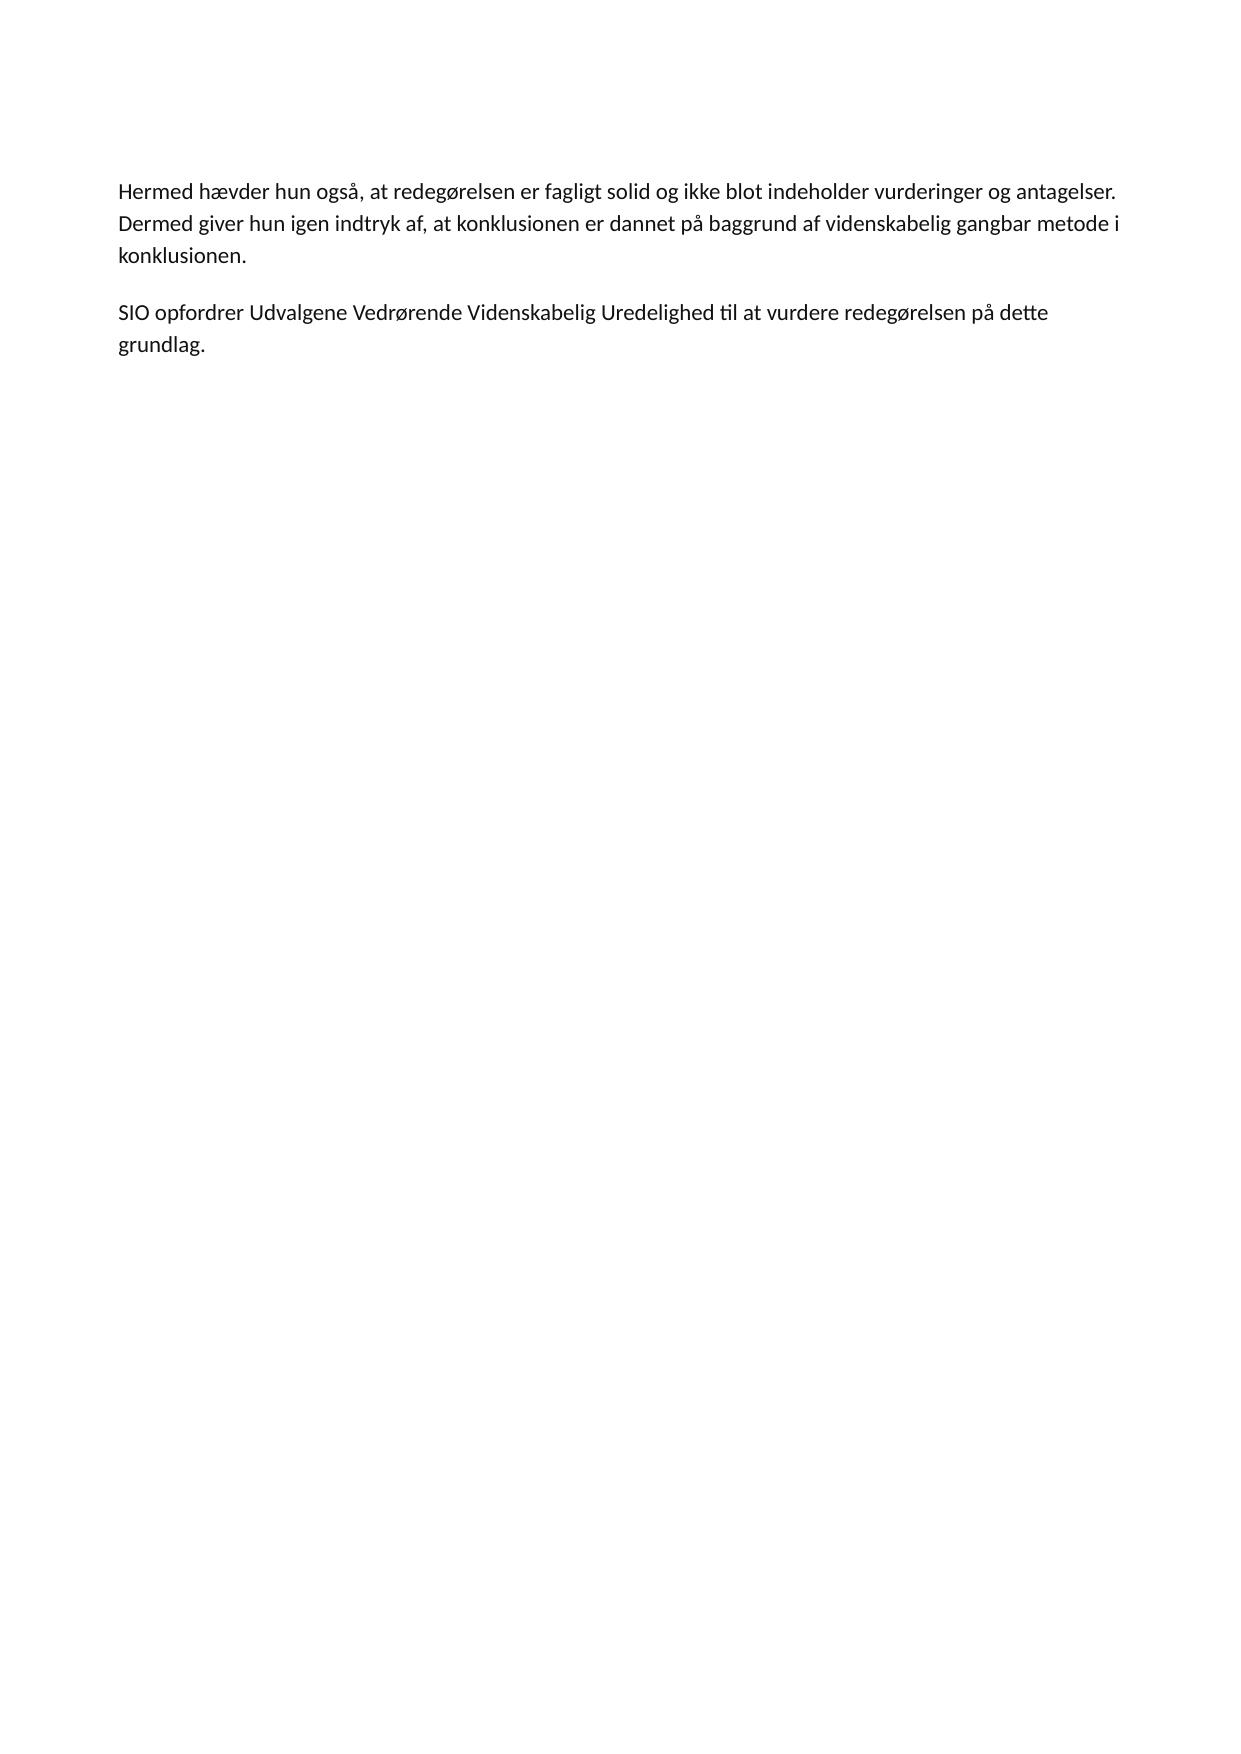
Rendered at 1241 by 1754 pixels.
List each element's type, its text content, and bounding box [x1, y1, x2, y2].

text SIO opfordrer Udvalgene Vedrørende Videnskabelig Uredelighed til at vurdere redegørelsen på dette grundlag. [118, 298, 1122, 358]
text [118, 177, 1122, 269]
